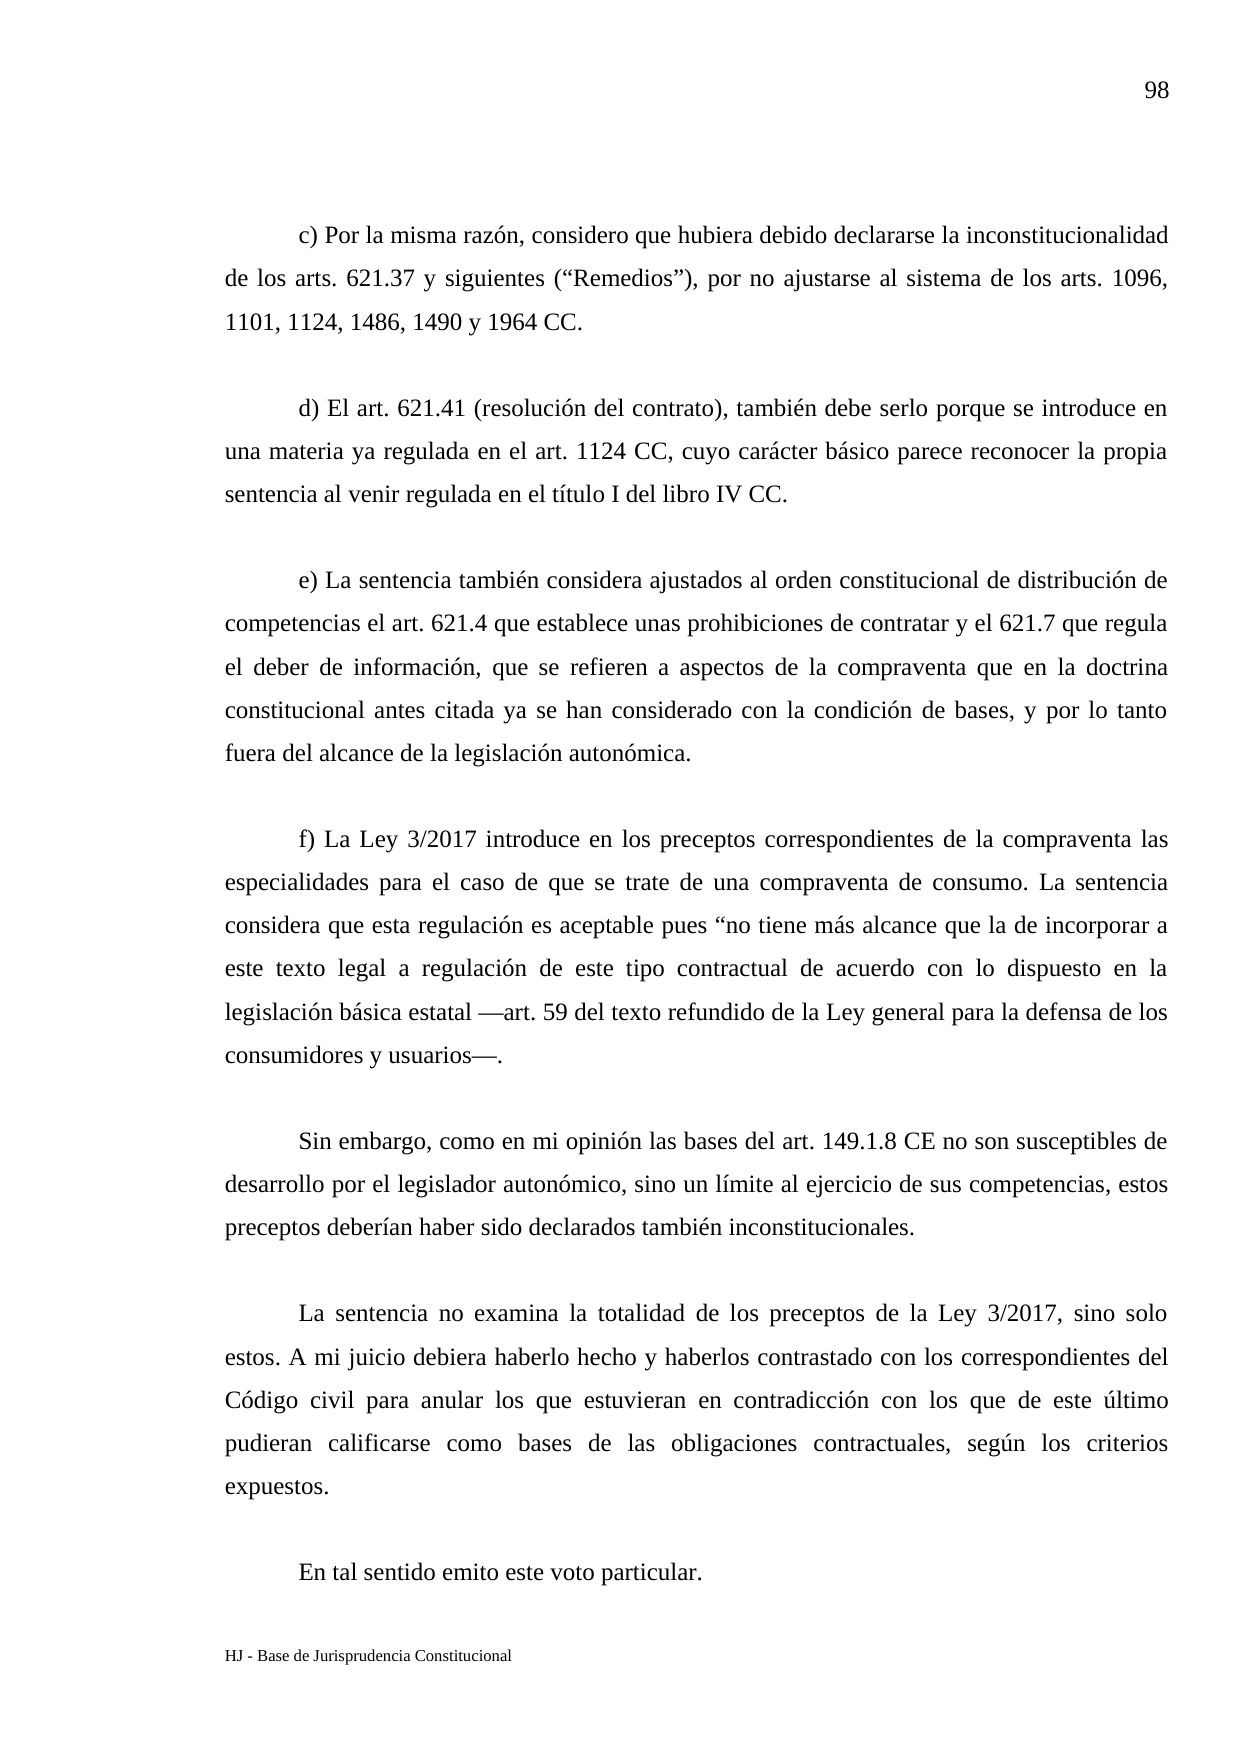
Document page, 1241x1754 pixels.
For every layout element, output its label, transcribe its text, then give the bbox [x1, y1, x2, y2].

text f) La Ley 3/2017 introduce en los preceptos correspondientes de la compraventa las especialidades para el caso de que se trate de una compraventa de consumo. La sentencia considera que esta regulación es aceptable pues “no tiene más alcance que la de incorporar a este texto legal a regulación de este tipo contractual de acuerdo con lo dispuesto en la legislación básica estatal —art. 59 del texto refundido de la Ley general para la defensa de los consumidores y usuarios—. [224, 824, 1169, 1068]
text d) El art. 621.41 (resolución del contrato), también debe serlo porque se introduce en una materia ya regulada en el art. 1124 CC, cuyo carácter básico parece reconocer la propia sentencia al venir regulada en el título I del libro IV CC. [224, 393, 1169, 508]
text e) La sentencia también considera ajustados al orden constitucional de distribución de competencias el art. 621.4 que establece unas prohibiciones de contratar y el 621.7 que regula el deber de información, que se refieren a aspectos de la compraventa que en la doctrina constitucional antes citada ya se han considerado con la condición de bases, y por lo tanto fuera del alcance de la legislación autonómica. [224, 565, 1169, 767]
text c) Por la misma razón, considero que hubiera debido declararse la inconstitucionalidad de los arts. 621.37 y siguientes (“Remedios”), por no ajustarse al sistema de los arts. 1096, 1101, 1124, 1486, 1490 y 1964 CC. [224, 220, 1169, 335]
text La sentencia no examina la totalidad de los preceptos de la Ley 3/2017, sino solo estos. A mi juicio debiera haberlo hecho y haberlos contrastado con los correspondientes del Código civil para anular los que estuvieran en contradicción con los que de este último pudieran calificarse como bases de las obligaciones contractuales, según los criterios expuestos. [224, 1298, 1169, 1500]
text En tal sentido emito este voto particular. [224, 1557, 1169, 1586]
text Sin embargo, como en mi opinión las bases del art. 149.1.8 CE no son susceptibles de desarrollo por el legislador autonómico, sino un límite al ejercicio de sus competencias, estos preceptos deberían haber sido declarados también inconstitucionales. [224, 1126, 1169, 1241]
